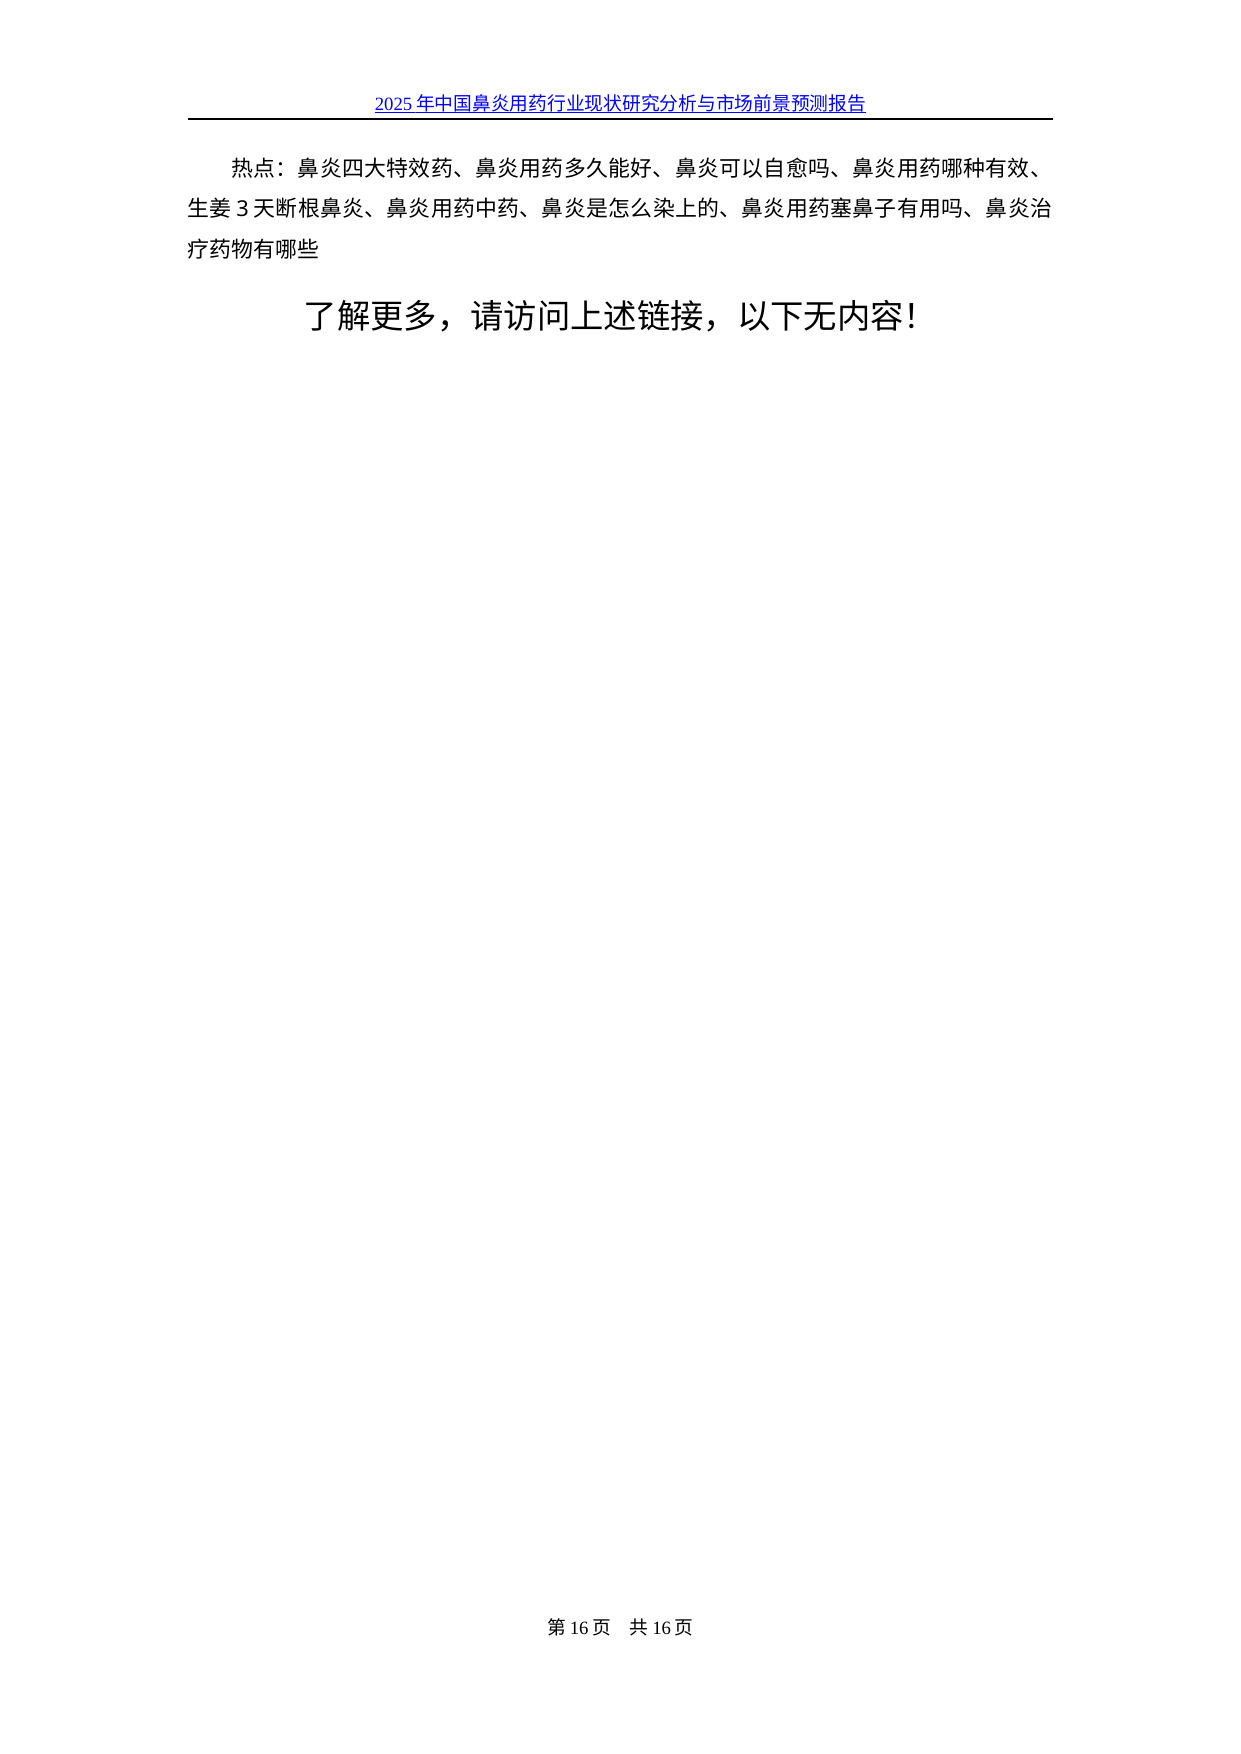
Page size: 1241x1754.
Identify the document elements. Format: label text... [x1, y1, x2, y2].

text 热点：鼻炎四大特效药、鼻炎用药多久能好、鼻炎可以自愈吗、鼻炎用药哪种有效、生姜3天断根鼻炎、鼻炎用药中药、鼻炎是怎么染上的、鼻炎用药塞鼻子有用吗、鼻炎治疗药物有哪些 [187, 150, 1053, 264]
title 了解更多，请访问上述链接，以下无内容！ [187, 282, 1053, 347]
